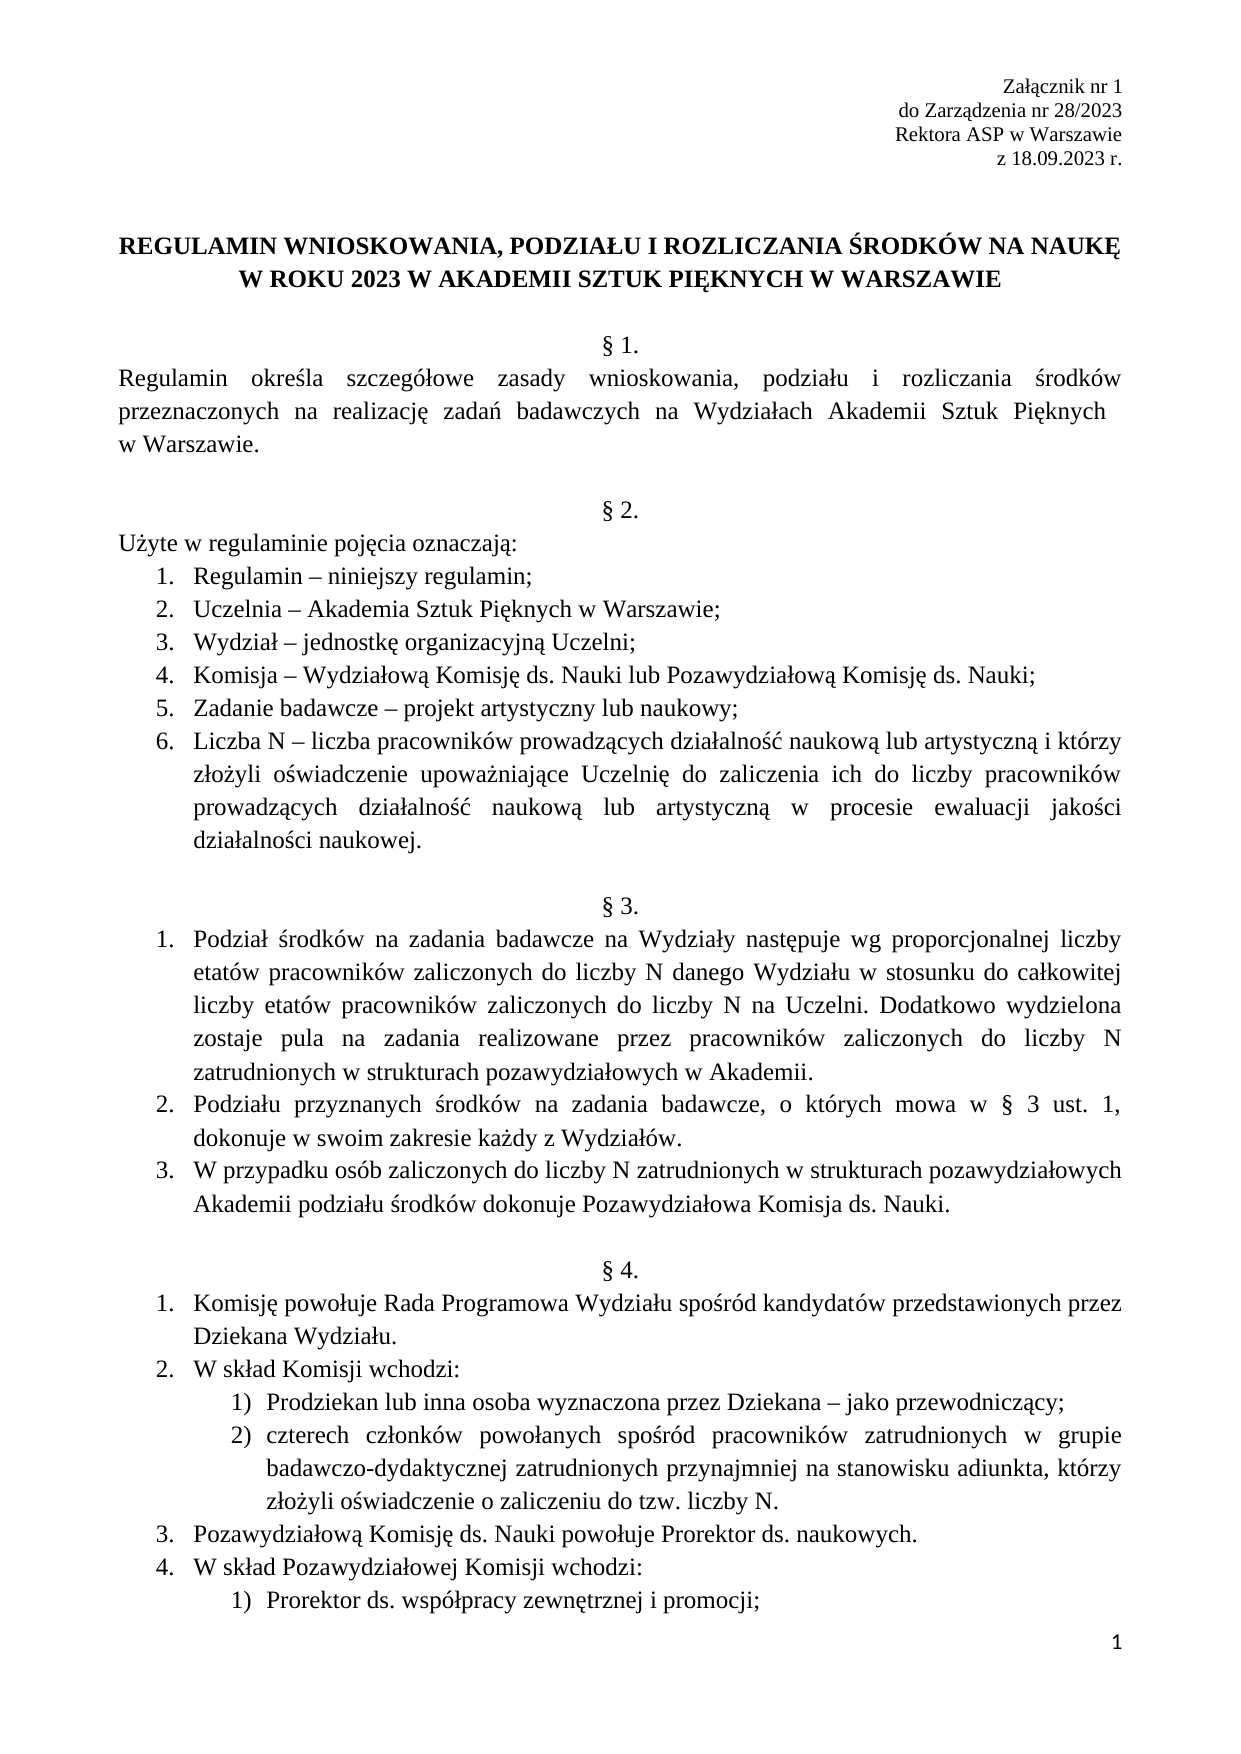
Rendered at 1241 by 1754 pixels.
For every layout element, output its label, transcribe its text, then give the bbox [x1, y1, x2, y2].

list Podziału przyznanych środków na zadania badawcze, o których mowa w § 3 ust. 1, dokonuje w swoim zakresie każdy z Wydziałów. [156, 1089, 1122, 1151]
text § 2. [118, 495, 1122, 524]
list czterech członków powołanych spośród pracowników zatrudnionych w grupie badawczo-dydaktycznej zatrudnionych przynajmniej na stanowisku adiunkta, którzy złożyli oświadczenie o zaliczeniu do tzw. liczby N. [231, 1420, 1122, 1514]
list Liczba N – liczba pracowników prowadzących działalność naukową lub artystyczną i którzy złożyli oświadczenie upoważniające Uczelnię do zaliczenia ich do liczby pracowników prowadzących działalność naukową lub artystyczną w procesie ewaluacji jakości działalności naukowej. [156, 726, 1122, 854]
list Prodziekan lub inna osoba wyznaczona przez Dziekana – jako przewodniczący; [231, 1387, 1122, 1416]
text Regulamin określa szczegółowe zasady wnioskowania, podziału i rozliczania środków przeznaczonych na realizację zadań badawczych na Wydziałach Akademii Sztuk Pięknych w Warszawie. [118, 363, 1122, 458]
text REGULAMIN WNIOSKOWANIA, PODZIAŁU I ROZLICZANIA ŚRODKÓW NA NAUKĘ W ROKU 2023 W AKADEMII SZTUK PIĘKNYCH W WARSZAWIE [118, 231, 1122, 293]
list Regulamin – niniejszy regulamin; [156, 561, 1122, 590]
list Prorektor ds. współpracy zewnętrznej i promocji; [231, 1585, 1122, 1614]
list Zadanie badawcze – projekt artystyczny lub naukowy; [156, 693, 1122, 722]
list Podział środków na zadania badawcze na Wydziały następuje wg proporcjonalnej liczby etatów pracowników zaliczonych do liczby N danego Wydziału w stosunku do całkowitej liczby etatów pracowników zaliczonych do liczby N na Uczelni. Dodatkowo wydzielona zostaje pula na zadania realizowane przez pracowników zaliczonych do liczby N zatrudnionych w strukturach pozawydziałowych w Akademii. [156, 924, 1122, 1085]
list W przypadku osób zaliczonych do liczby N zatrudnionych w strukturach pozawydziałowych Akademii podziału środków dokonuje Pozawydziałowa Komisja ds. Nauki. [156, 1156, 1122, 1217]
list Komisję powołuje Rada Programowa Wydziału spośród kandydatów przedstawionych przez Dziekana Wydziału. [156, 1288, 1122, 1349]
list Komisja – Wydziałową Komisję ds. Nauki lub Pozawydziałową Komisję ds. Nauki; [156, 660, 1122, 689]
text Użyte w regulaminie pojęcia oznaczają: [118, 528, 1122, 557]
text § 3. [118, 891, 1122, 920]
text § 4. [118, 1255, 1122, 1283]
list Uczelnia – Akademia Sztuk Pięknych w Warszawie; [156, 594, 1122, 623]
list W skład Pozawydziałowej Komisji wchodzi: [156, 1552, 1122, 1581]
text § 1. [118, 330, 1122, 359]
list Pozawydziałową Komisję ds. Nauki powołuje Prorektor ds. naukowych. [156, 1519, 1122, 1548]
list Wydział – jednostkę organizacyjną Uczelni; [156, 627, 1122, 656]
list W skład Komisji wchodzi: [156, 1354, 1122, 1382]
